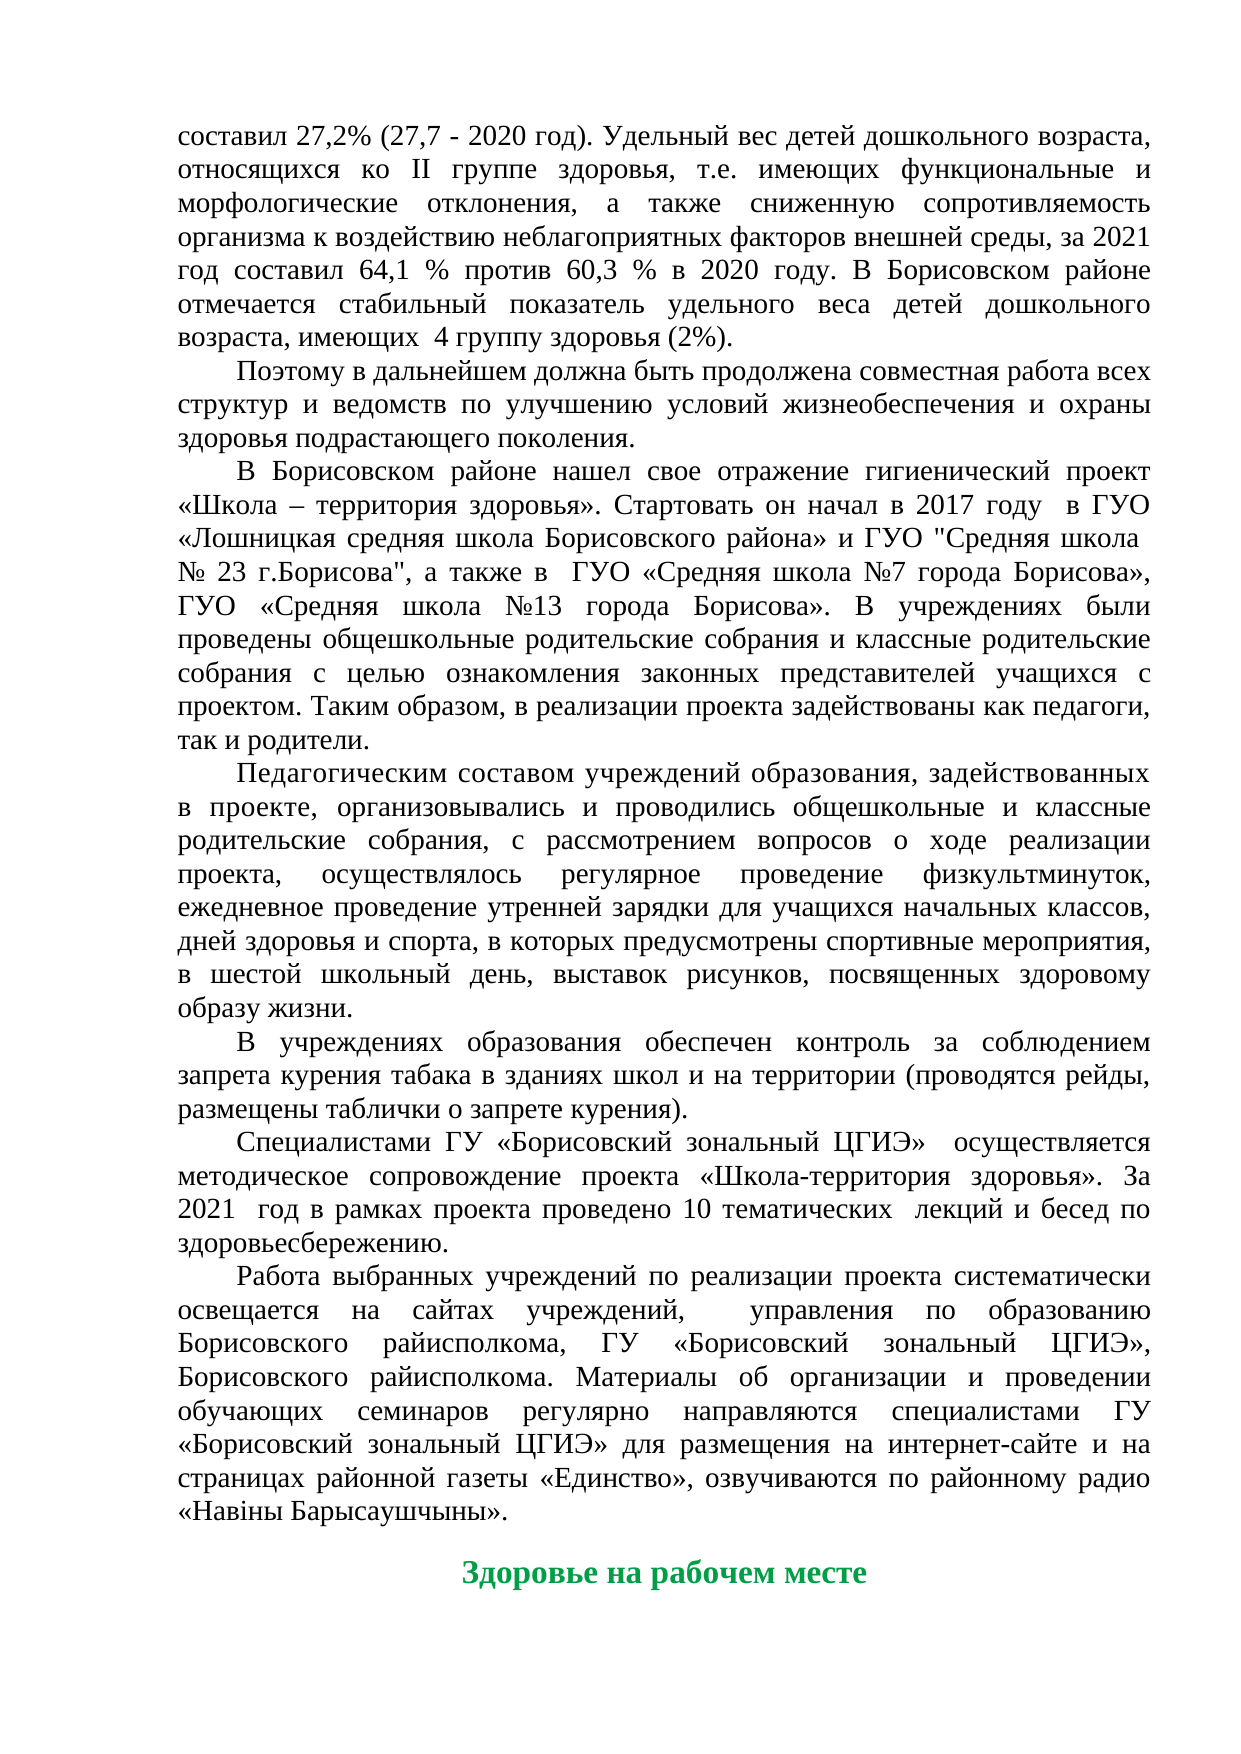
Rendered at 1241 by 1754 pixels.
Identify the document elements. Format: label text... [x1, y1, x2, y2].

text В учреждениях образования обеспечен контроль за соблюдением запрета курения табака в зданиях школ и на территории (проводятся рейды, размещены таблички о запрете курения). [177, 1024, 1152, 1124]
text Работа выбранных учреждений по реализации проекта систематически освещается на сайтах учреждений, управления по образованию Борисовского райисполкома, ГУ «Борисовский зональный ЦГИЭ», Борисовского райисполкома. Материалы об организации и проведении обучающих семинаров регулярно направляются специалистами ГУ «Борисовский зональный ЦГИЭ» для размещения на интернет-сайте и на страницах районной газеты «Единство», озвучиваются по районному радио «Навіны Барысаушчыны». [177, 1258, 1152, 1527]
text Специалистами ГУ «Борисовский зональный ЦГИЭ» осуществляется методическое сопровождение проекта «Школа-территория здоровья». За 2021 год в рамках проекта проведено 10 тематических лекций и бесед по здоровьесбережению. [177, 1124, 1152, 1258]
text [177, 118, 1152, 353]
text Здоровье на рабочем месте [177, 1552, 1152, 1590]
text Педагогическим составом учреждений образования, задействованных в проекте, организовывались и проводились общешкольные и классные родительские собрания, с рассмотрением вопросов о ходе реализации проекта, осуществлялось регулярное проведение физкультминуток, ежедневное проведение утренней зарядки для учащихся начальных классов, дней здоровья и спорта, в которых предусмотрены спортивные мероприятия, в шестой школьный день, выставок рисунков, посвященных здоровому образу жизни. [177, 755, 1152, 1024]
text Поэтому в дальнейшем должна быть продолжена совместная работа всех структур и ведомств по улучшению условий жизнеобеспечения и охраны здоровья подрастающего поколения. [177, 353, 1152, 453]
text В Борисовском районе нашел свое отражение гигиенический проект «Школа – территория здоровья». Стартовать он начал в 2017 году в ГУО «Лошницкая средняя школа Борисовского района» и ГУО "Средняя школа № 23 г.Борисова", а также в ГУО «Средняя школа №7 города Борисова», ГУО «Средняя школа №13 города Борисова». В учреждениях были проведены общешкольные родительские собрания и классные родительские собрания с целью ознакомления законных представителей учащихся с проектом. Таким образом, в реализации проекта задействованы как педагоги, так и родители. [177, 453, 1152, 755]
